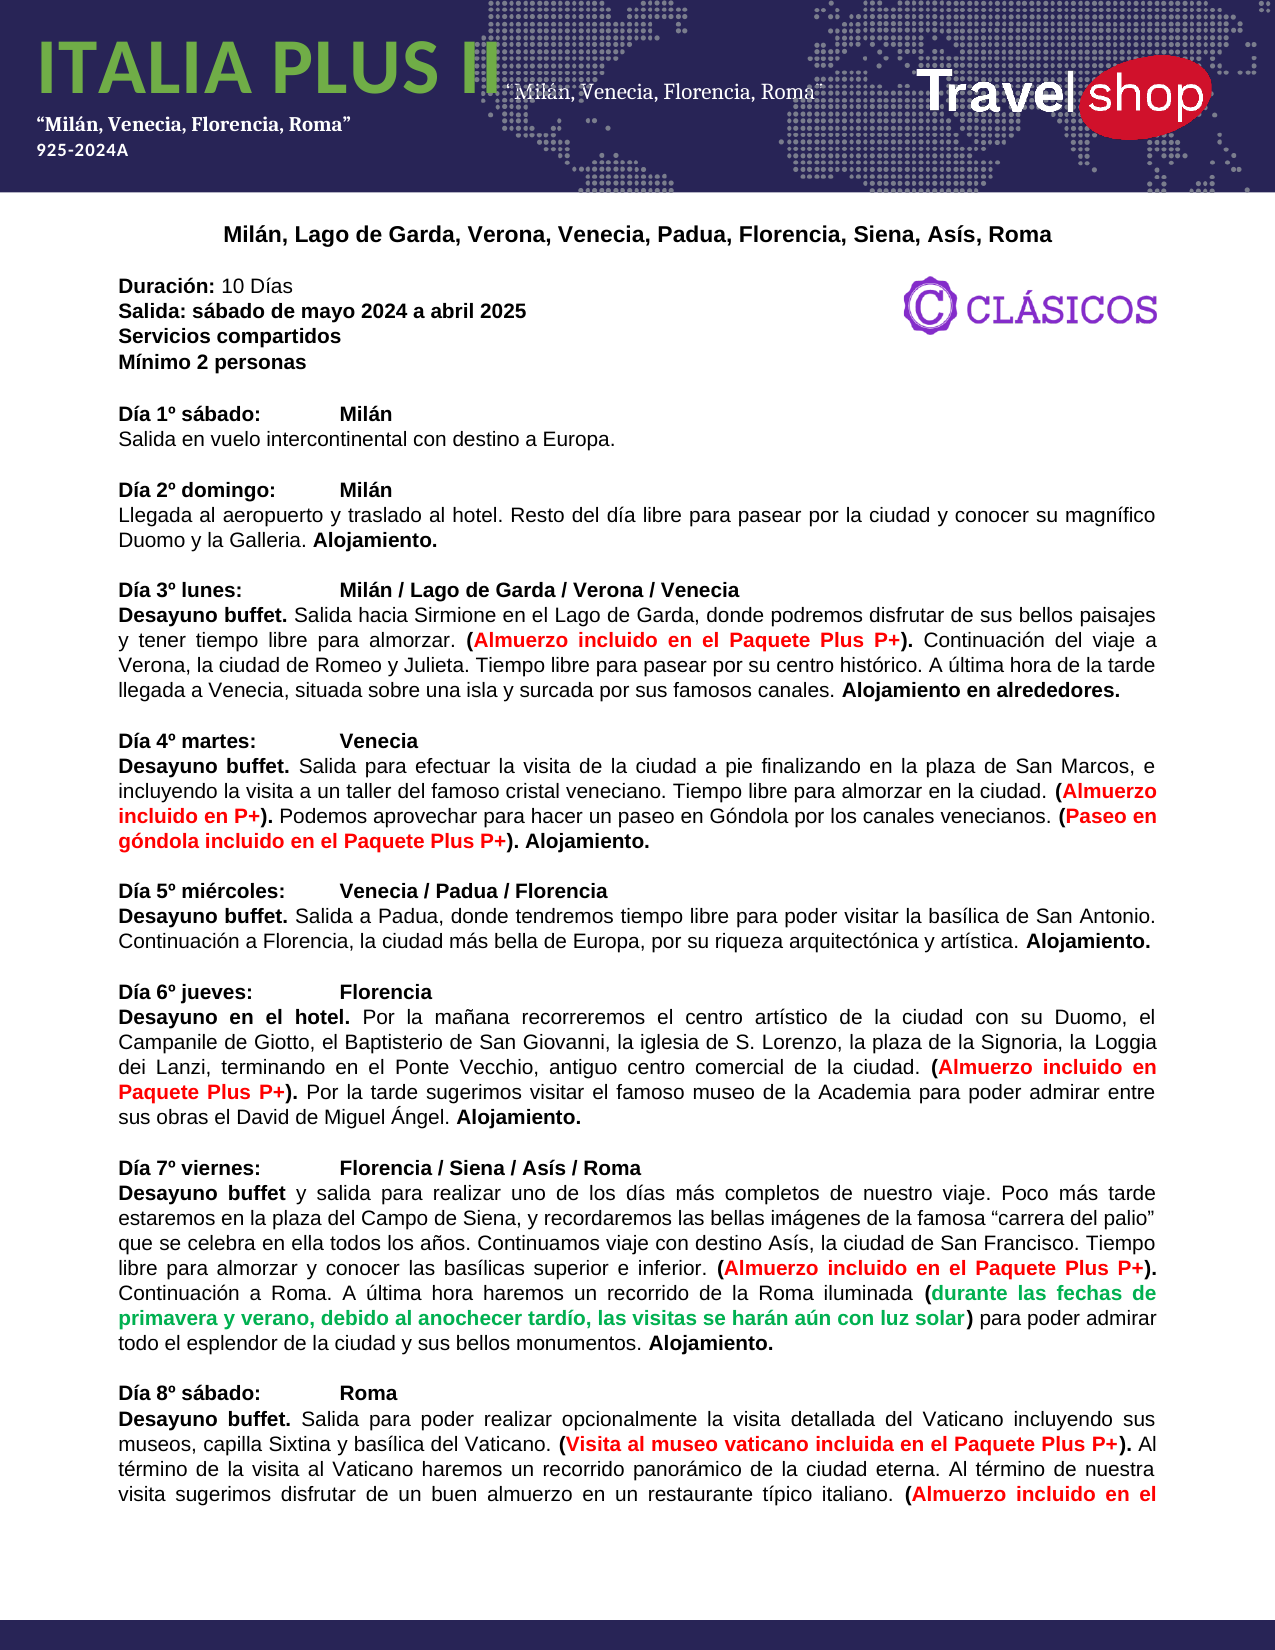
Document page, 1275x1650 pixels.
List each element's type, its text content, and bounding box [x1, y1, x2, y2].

text Milán, Lago de Garda, Verona, Venecia, Padua, Florencia, Siena, Asís, Roma [118, 221, 1157, 248]
text Mínimo 2 personas [118, 349, 1157, 373]
text Día 1º sábado: Milán [118, 402, 1157, 426]
text Desayuno buffet. Salida a Padua, donde tendremos tiempo libre para poder visitar la basílica de San Antonio. Continuación a Florencia, la ciudad más bella de Europa, por su riqueza arquitectónica y artística. Alojamiento. [118, 904, 1157, 953]
text Desayuno buffet. Salida hacia Sirmione en el Lago de Garda, donde podremos disfrutar de sus bellos paisajes y tener tiempo libre para almorzar. (Almuerzo incluido en el Paquete Plus P+). Continuación del viaje a Verona, la ciudad de Romeo y Julieta. Tiempo libre para pasear por su centro histórico. A última hora de la tarde llegada a Venecia, situada sobre una isla y surcada por sus famosos canales. Alojamiento en alrededores. [118, 603, 1157, 702]
text Día 2º domingo: Milán [118, 477, 1157, 501]
text Salida en vuelo intercontinental con destino a Europa. [118, 427, 1157, 451]
text Servicios compartidos [118, 324, 1157, 348]
text Salida: sábado de mayo 2024 a abril 2025 [118, 299, 903, 323]
picture [916, 55, 1212, 140]
text Día 5º miércoles: Venecia / Padua / Florencia [118, 879, 1157, 903]
text Día 3º lunes: Milán / Lago de Garda / Verona / Venecia [118, 578, 1157, 602]
text Desayuno buffet. Salida para efectuar la visita de la ciudad a pie finalizando en la plaza de San Marcos, e incluyendo la visita a un taller del famoso cristal veneciano. Tiempo libre para almorzar en la ciudad. (Almuerzo incluido en P+). Podemos aprovechar para hacer un paseo en Góndola por los canales venecianos. (Paseo en góndola incluido en el Paquete Plus P+). Alojamiento. [118, 754, 1157, 853]
text Día 4º martes: Venecia [118, 728, 1157, 752]
text Día 8º sábado: Roma [118, 1381, 1157, 1405]
text Duración: 10 Días [118, 274, 1157, 298]
text Desayuno en el hotel. Por la mañana recorreremos el centro artístico de la ciudad con su Duomo, el Campanile de Giotto, el Baptisterio de San Giovanni, la iglesia de S. Lorenzo, la plaza de la Signoria, la Loggia dei Lanzi, terminando en el Ponte Vecchio, antiguo centro comercial de la ciudad. (Almuerzo incluido en Paquete Plus P+). Por la tarde sugerimos visitar el famoso museo de la Academia para poder admirar entre sus obras el David de Miguel Ángel. Alojamiento. [118, 1005, 1157, 1129]
text Día 6º jueves: Florencia [118, 979, 1157, 1003]
text Llegada al aeropuerto y traslado al hotel. Resto del día libre para pasear por la ciudad y conocer su magnífico Duomo y la Galleria. Alojamiento. [118, 503, 1157, 552]
picture [903, 276, 1157, 335]
text Desayuno buffet y salida para realizar uno de los días más completos de nuestro viaje. Poco más tarde estaremos en la plaza del Campo de Siena, y recordaremos las bellas imágenes de la famosa “carrera del palio” que se celebra en ella todos los años. Continuamos viaje con destino Asís, la ciudad de San Francisco. Tiempo libre para almorzar y conocer las basílicas superior e inferior. (Almuerzo incluido en el Paquete Plus P+). Continuación a Roma. A última hora haremos un recorrido de la Roma iluminada (durante las fechas de primavera y verano, debido al anochecer tardío, las visitas se harán aún con luz solar) para poder admirar todo el esplendor de la ciudad y sus bellos monumentos. Alojamiento. [118, 1180, 1157, 1355]
text Día 7º viernes: Florencia / Siena / Asís / Roma [118, 1155, 1157, 1179]
